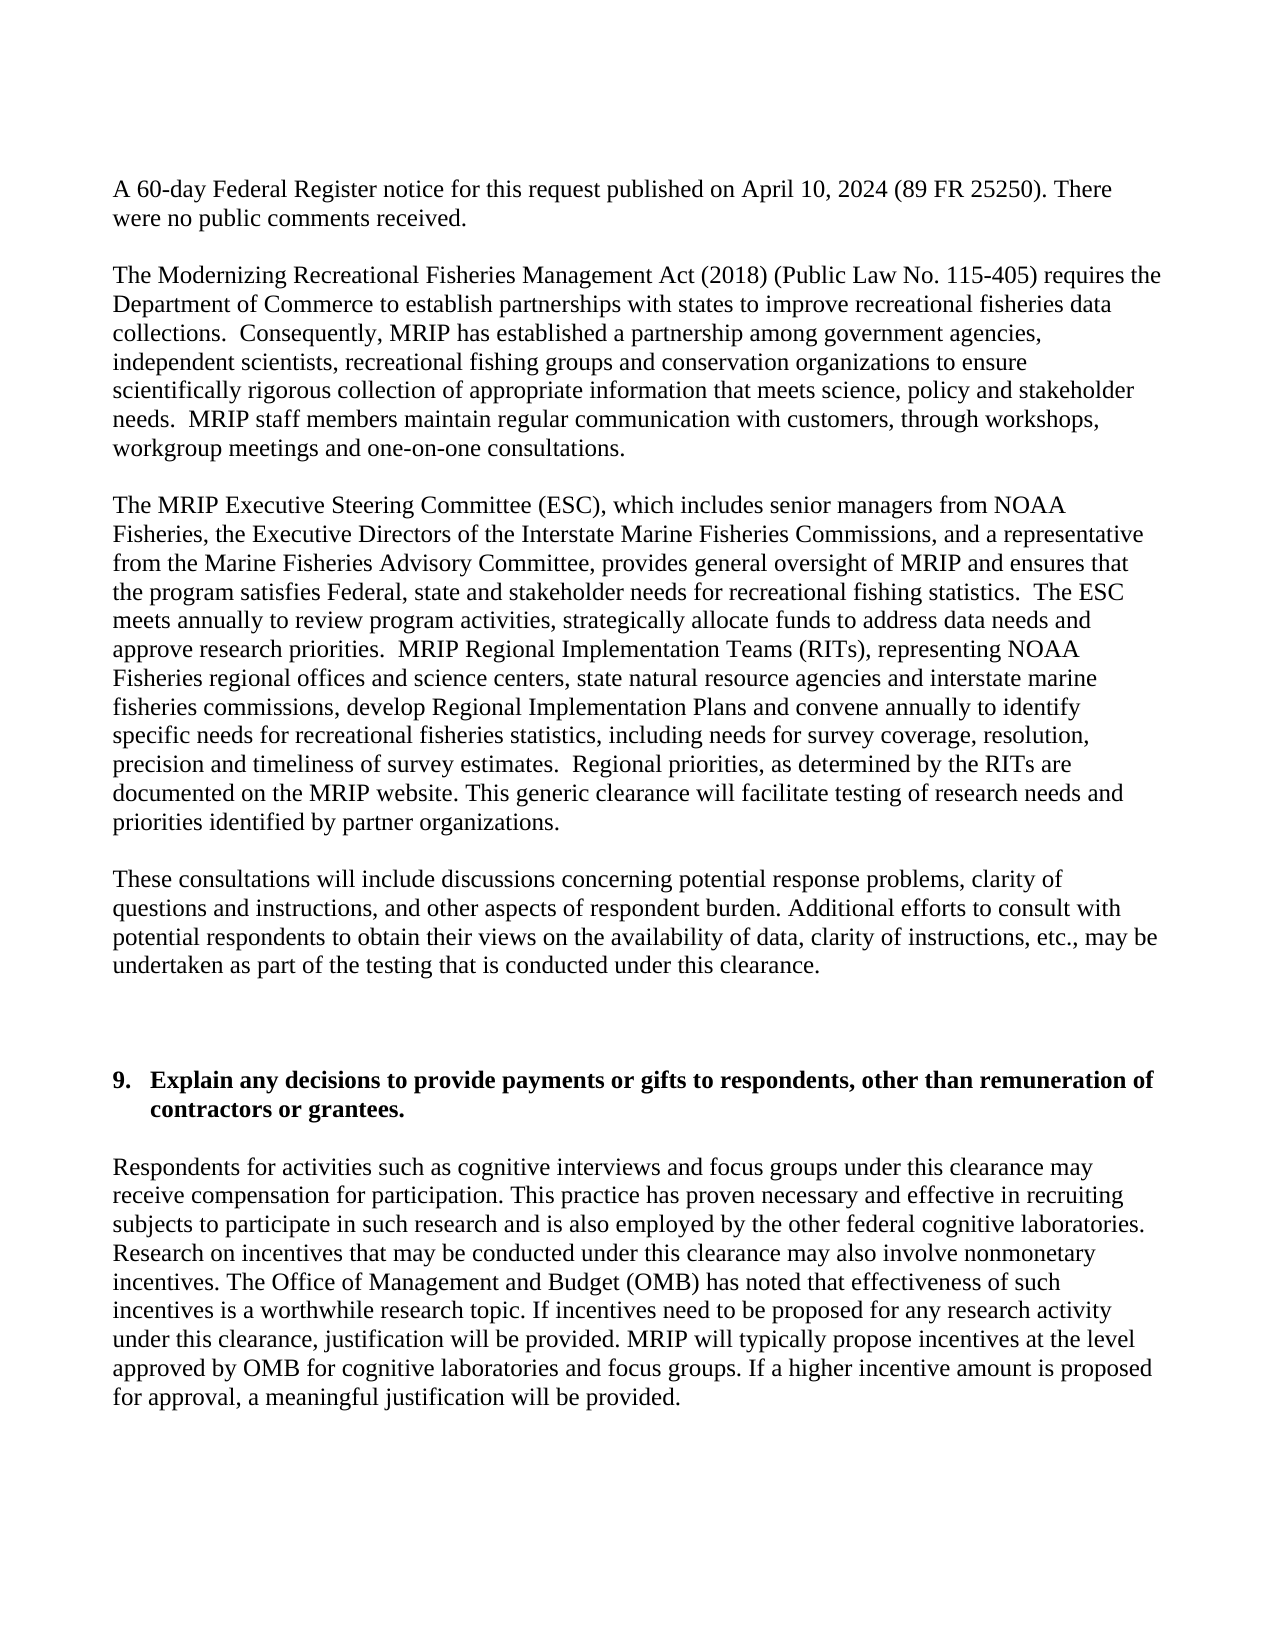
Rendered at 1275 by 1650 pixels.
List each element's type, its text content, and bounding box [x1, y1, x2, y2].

text 9. Explain any decisions to provide payments or gifts to respondents, other than remuneration of contractors or grantees. [112, 1065, 1162, 1123]
text The MRIP Executive Steering Committee (ESC), which includes senior managers from NOAA Fisheries, the Executive Directors of the Interstate Marine Fisheries Commissions, and a representative from the Marine Fisheries Advisory Committee, provides general oversight of MRIP and ensures that the program satisfies Federal, state and stakeholder needs for recreational fishing statistics. The ESC meets annually to review program activities, strategically allocate funds to address data needs and approve research priorities. MRIP Regional Implementation Teams (RITs), representing NOAA Fisheries regional offices and science centers, state natural resource agencies and interstate marine fisheries commissions, develop Regional Implementation Plans and convene annually to identify specific needs for recreational fisheries statistics, including needs for survey coverage, resolution, precision and timeliness of survey estimates. Regional priorities, as determined by the RITs are documented on the MRIP website. This generic clearance will facilitate testing of research needs and priorities identified by partner organizations. [112, 490, 1162, 835]
text These consultations will include discussions concerning potential response problems, clarity of questions and instructions, and other aspects of respondent burden. Additional efforts to consult with potential respondents to obtain their views on the availability of data, clarity of instructions, etc., may be undertaken as part of the testing that is conducted under this clearance. [112, 864, 1162, 979]
text Respondents for activities such as cognitive interviews and focus groups under this clearance may receive compensation for participation. This practice has proven necessary and effective in recruiting subjects to participate in such research and is also employed by the other federal cognitive laboratories. Research on incentives that may be conducted under this clearance may also involve nonmonetary incentives. The Office of Management and Budget (OMB) has noted that effectiveness of such incentives is a worthwhile research topic. If incentives need to be proposed for any research activity under this clearance, justification will be provided. MRIP will typically propose incentives at the level approved by OMB for cognitive laboratories and focus groups. If a higher incentive amount is proposed for approval, a meaningful justification will be provided. [112, 1152, 1162, 1410]
text A 60-day Federal Register notice for this request published on April 10, 2024 (89 FR 25250). There were no public comments received. [112, 174, 1162, 232]
text The Modernizing Recreational Fisheries Management Act (2018) (Public Law No. 115-405) requires the Department of Commerce to establish partnerships with states to improve recreational fisheries data collections. Consequently, MRIP has established a partnership among government agencies, independent scientists, recreational fishing groups and conservation organizations to ensure scientifically rigorous collection of appropriate information that meets science, policy and stakeholder needs. MRIP staff members maintain regular communication with customers, through workshops, workgroup meetings and one-on-one consultations. [112, 260, 1162, 462]
